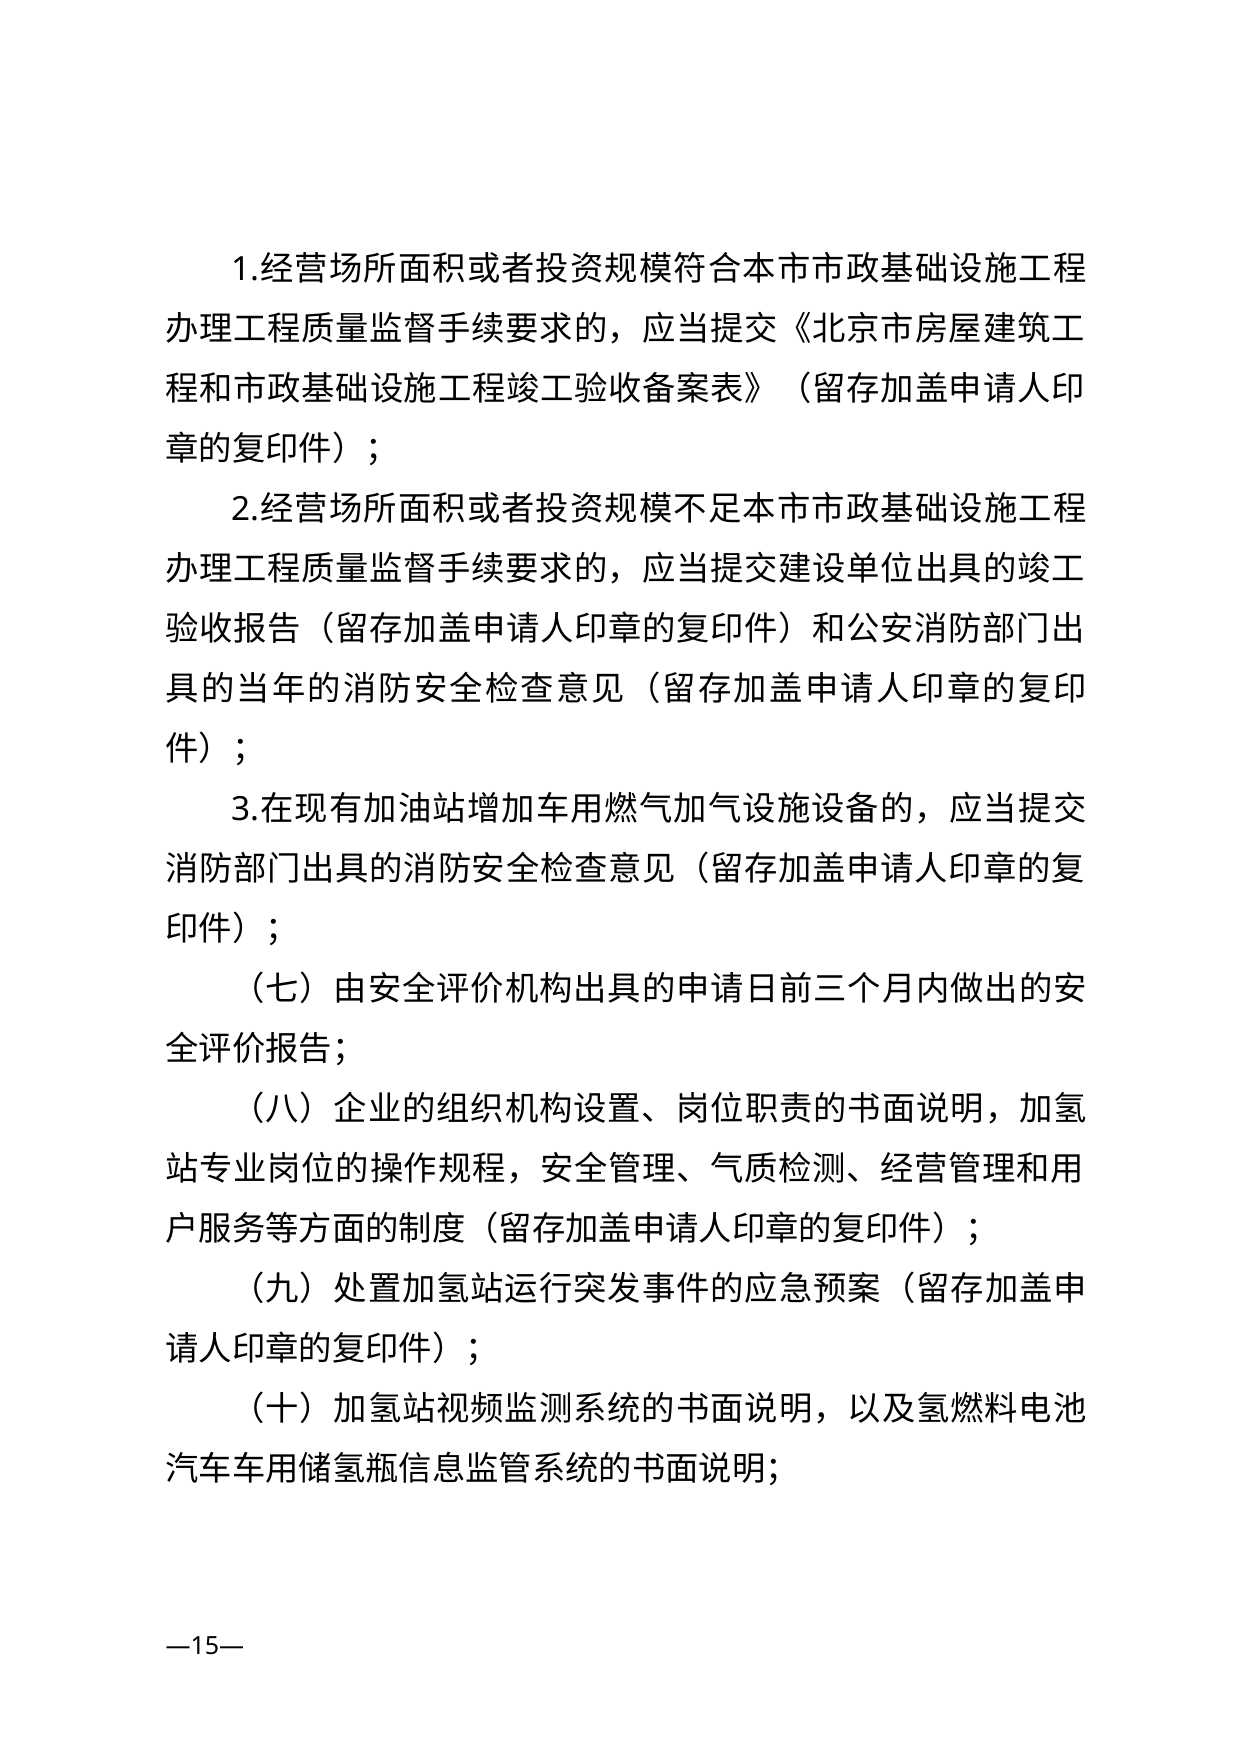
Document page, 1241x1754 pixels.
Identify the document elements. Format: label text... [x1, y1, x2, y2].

text 1.经营场所面积或者投资规模符合本市市政基础设施工程办理工程质量监督手续要求的，应当提交《北京市房屋建筑工程和市政基础设施工程竣工验收备案表》（留存加盖申请人印章的复印件）； [165, 233, 1087, 473]
text 3.在现有加油站增加车用燃气加气设施设备的，应当提交消防部门出具的消防安全检查意见（留存加盖申请人印章的复印件）； [165, 773, 1087, 953]
text 2.经营场所面积或者投资规模不足本市市政基础设施工程办理工程质量监督手续要求的，应当提交建设单位出具的竣工验收报告（留存加盖申请人印章的复印件）和公安消防部门出具的当年的消防安全检查意见（留存加盖申请人印章的复印件）； [165, 473, 1087, 773]
text （八）企业的组织机构设置、岗位职责的书面说明，加氢站专业岗位的操作规程，安全管理、气质检测、经营管理和用户服务等方面的制度（留存加盖申请人印章的复印件）； [165, 1073, 1087, 1253]
text （九）处置加氢站运行突发事件的应急预案（留存加盖申请人印章的复印件）； [165, 1253, 1087, 1373]
text （十）加氢站视频监测系统的书面说明，以及氢燃料电池汽车车用储氢瓶信息监管系统的书面说明； [165, 1373, 1087, 1493]
text （七）由安全评价机构出具的申请日前三个月内做出的安全评价报告； [165, 953, 1087, 1073]
